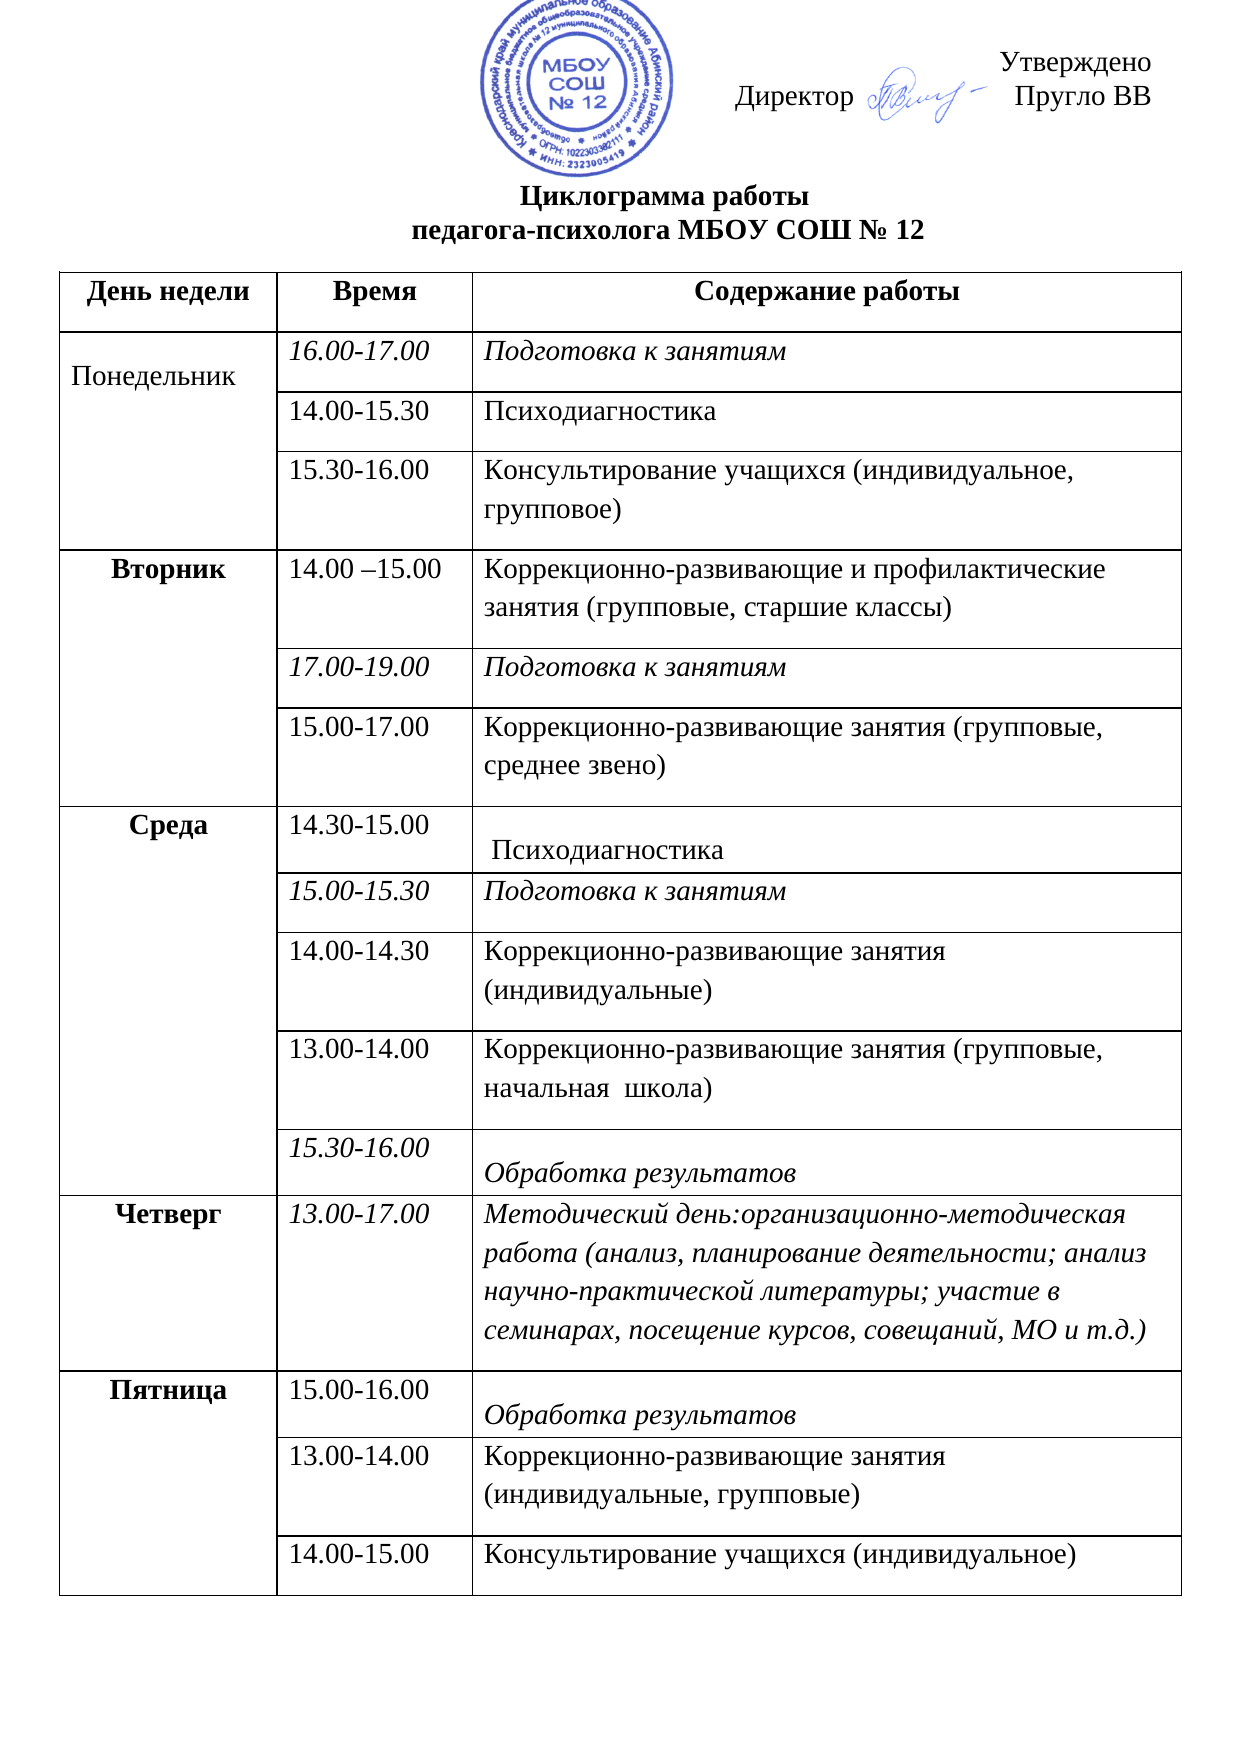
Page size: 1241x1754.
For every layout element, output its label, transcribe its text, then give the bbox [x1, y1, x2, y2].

table_cell 15.30-16.00 [278, 452, 472, 549]
table_cell 16.00-17.00 [278, 333, 472, 391]
table_cell Коррекционно-развивающие занятия (групповые, среднее звено) [473, 709, 1181, 806]
table_cell Подготовка к занятиям [473, 333, 1181, 391]
table_cell Пятница [60, 1372, 276, 1595]
table_cell 17.00-19.00 [278, 649, 472, 707]
table_cell Среда [60, 807, 276, 1195]
table_cell Психодиагностика [473, 807, 1181, 872]
table_cell 14.00-15.00 [278, 1537, 472, 1595]
table_cell Коррекционно-развивающие занятия (индивидуальные, групповые) [473, 1438, 1181, 1535]
table_cell 13.00-14.00 [278, 1438, 472, 1535]
table_cell Консультирование учащихся (индивидуальное, групповое) [473, 452, 1181, 549]
table_cell Подготовка к занятиям [473, 649, 1181, 707]
table_cell Вторник [60, 551, 276, 806]
picture [476, 0, 677, 44]
table_cell Коррекционно-развивающие занятия (индивидуальные) [473, 933, 1181, 1030]
table_cell 15.00-17.00 [278, 709, 472, 806]
table_cell Консультирование учащихся (индивидуальное) [473, 1537, 1181, 1595]
table_cell 15.00-16.00 [278, 1372, 472, 1437]
table_cell Обработка результатов [473, 1372, 1181, 1437]
table_cell Коррекционно-развивающие и профилактические занятия (групповые, старшие классы) [473, 551, 1181, 647]
table_cell 15.00-15.30 [278, 874, 472, 932]
table_cell Подготовка к занятиям [473, 874, 1181, 932]
table_cell Понедельник [60, 333, 276, 549]
title Циклограмма работы [177, 178, 1152, 212]
table_cell 14.00-15.30 [278, 393, 472, 451]
title Директор Пругло ВВ [989, 78, 1152, 111]
picture [865, 66, 989, 124]
table_header День недели [60, 273, 276, 331]
table_cell 14.00-14.30 [278, 933, 472, 1030]
table_cell 15.30-16.00 [278, 1130, 472, 1195]
picture [476, 111, 677, 178]
table_cell 14.30-15.00 [278, 807, 472, 872]
title Утверждено [177, 44, 1152, 78]
table_cell Коррекционно-развивающие занятия (групповые, начальная школа) [473, 1032, 1181, 1128]
table_cell Обработка результатов [473, 1130, 1181, 1195]
table_cell Четверг [60, 1196, 276, 1370]
text педагога-психолога МБОУ СОШ № 12 [177, 212, 1152, 246]
table_cell 13.00-17.00 [278, 1196, 472, 1370]
table_cell 14.00 –15.00 [278, 551, 472, 647]
table_header Время [278, 273, 472, 331]
title Директор Пругло ВВ [177, 78, 865, 111]
table_cell Психодиагностика [473, 393, 1181, 451]
table_cell 13.00-14.00 [278, 1032, 472, 1128]
table_cell Методический день:организационно-методическая работа (анализ, планирование деятельности; анализ научно-практической литературы; участие в семинарах, посещение курсов, совещаний, МО и т.д.) [473, 1196, 1181, 1370]
table_header Содержание работы [473, 273, 1181, 331]
